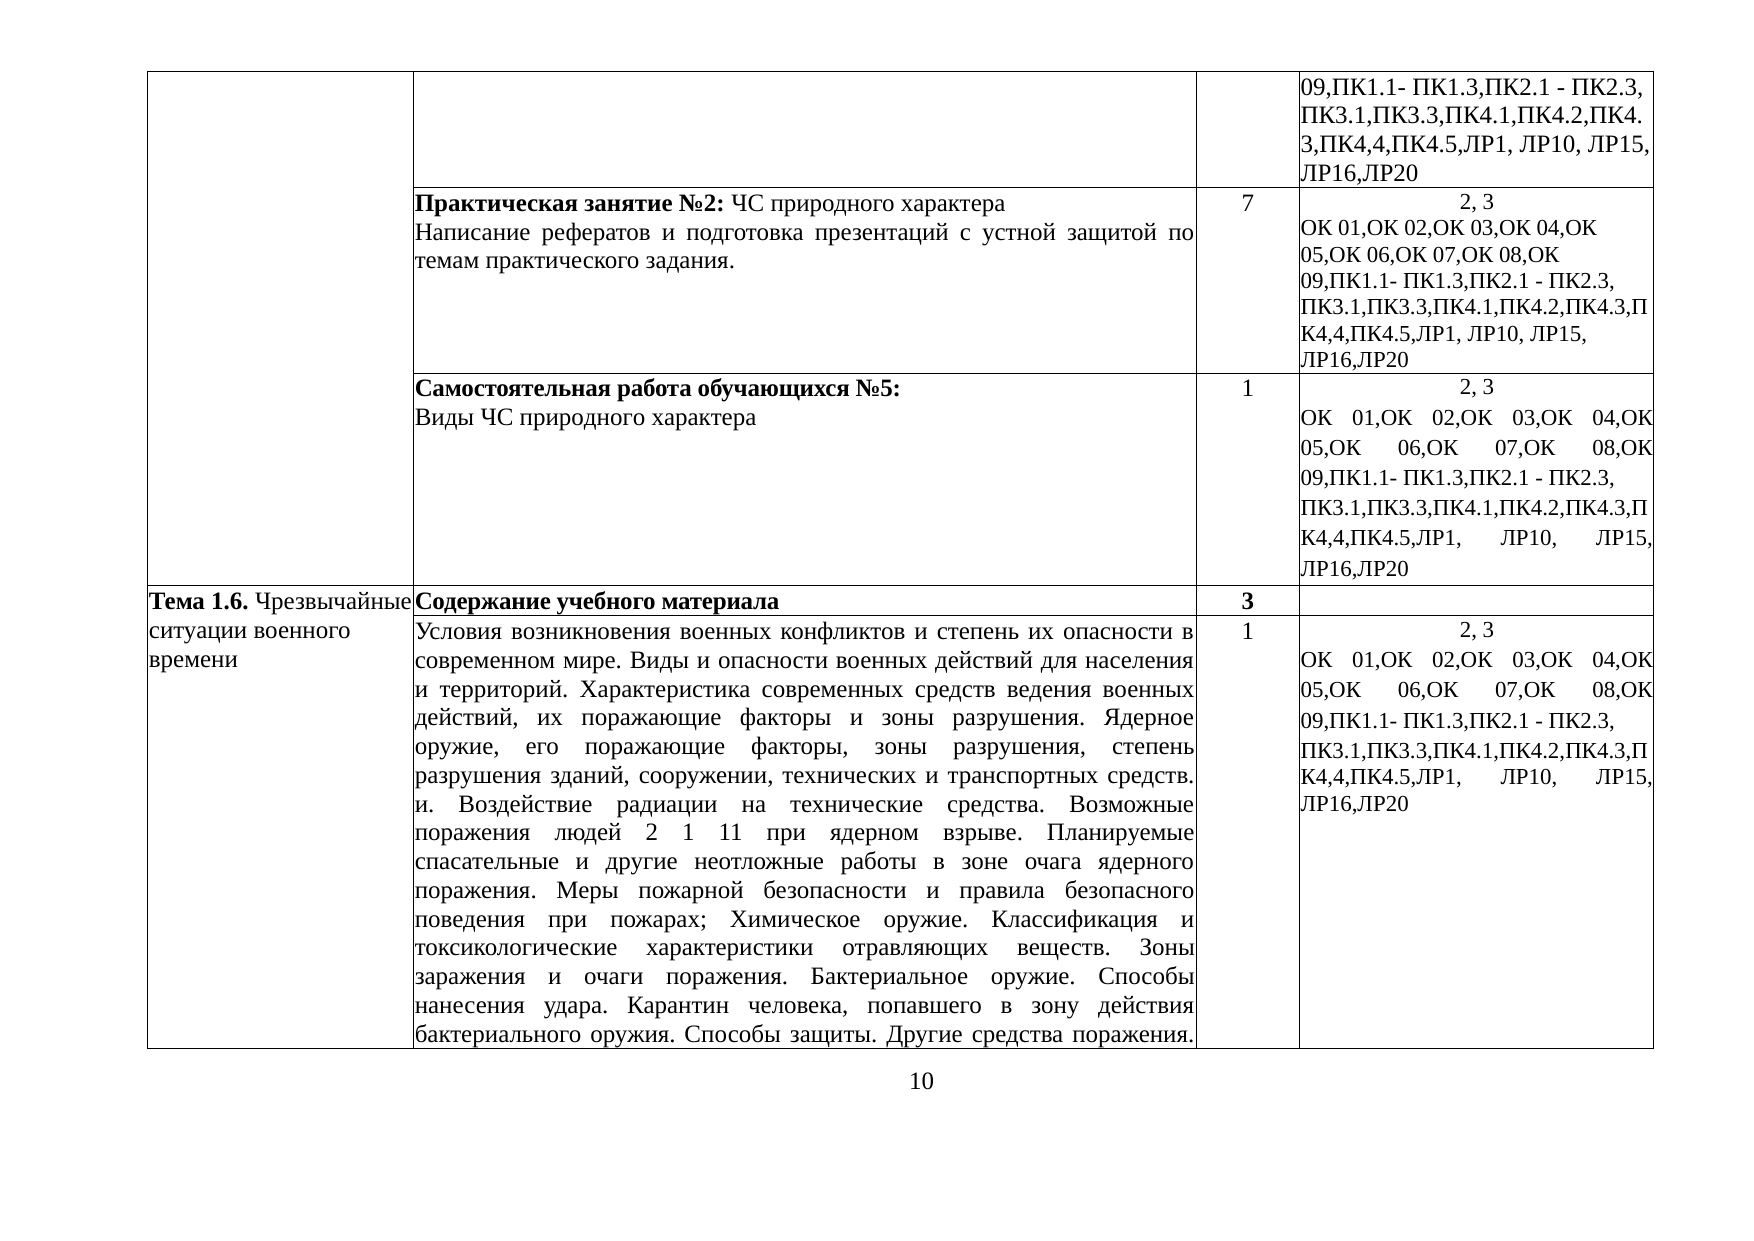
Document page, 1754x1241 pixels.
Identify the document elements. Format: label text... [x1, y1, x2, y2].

table_cell Тема 1.6. Чрезвычайные ситуации военного времени [148, 586, 413, 1047]
table_cell 7 [1197, 72, 1299, 187]
table_cell Практическая занятие №2: ЧС природного характера Написание рефератов и подготовка презентаций с устной защитой по темам практического задания. [414, 188, 1196, 372]
table_cell Самостоятельная работа обучающихся №5: Виды ЧС природного характера [414, 374, 1196, 585]
table_cell 3 [1197, 586, 1299, 615]
table_cell 1 [1197, 616, 1299, 1047]
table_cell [1300, 72, 1653, 187]
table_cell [414, 72, 1196, 187]
table_cell 1 [1197, 374, 1299, 585]
table_cell [1300, 586, 1653, 615]
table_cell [414, 616, 1196, 1047]
table_cell Содержание учебного материала [414, 586, 1196, 615]
table_cell 7 [1197, 188, 1299, 372]
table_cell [1300, 616, 1653, 1047]
